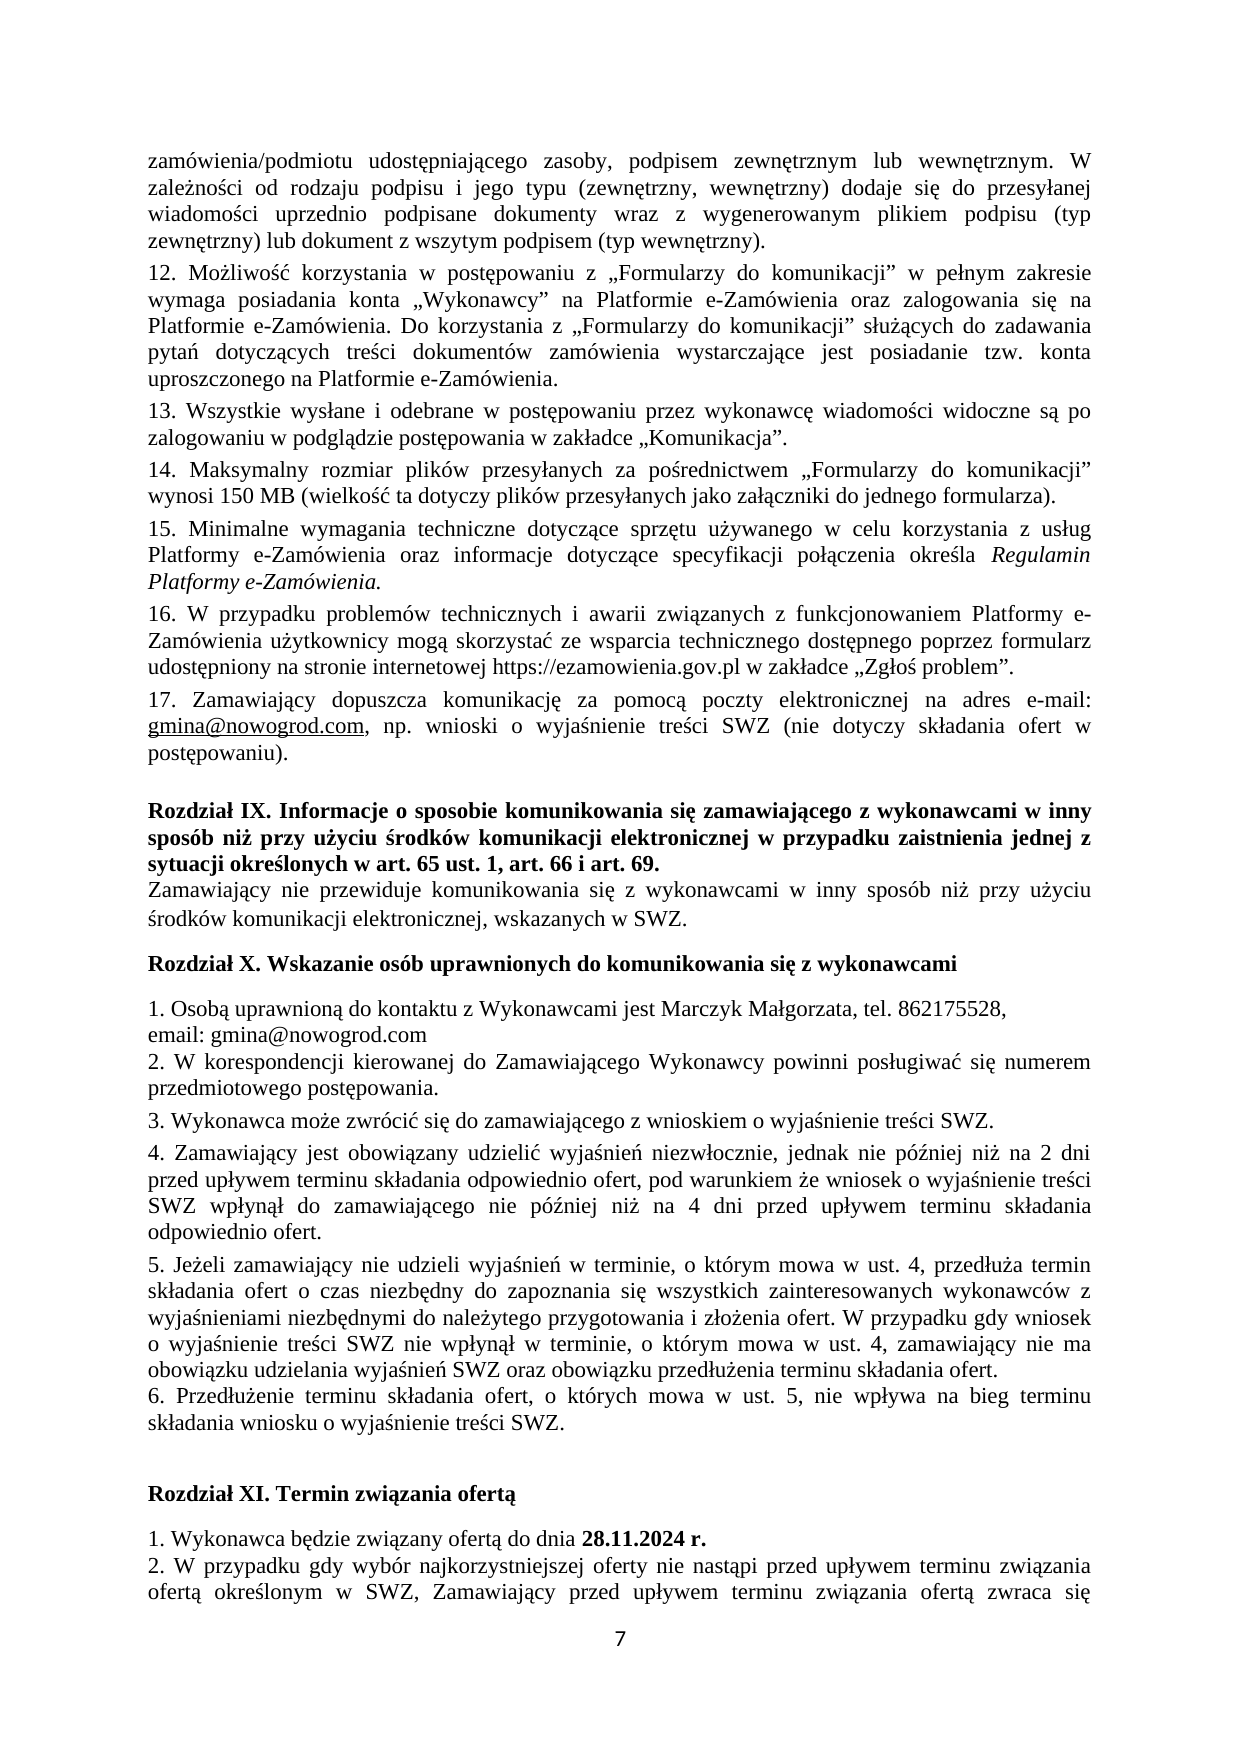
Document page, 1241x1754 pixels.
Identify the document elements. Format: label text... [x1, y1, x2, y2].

text 6. Przedłużenie terminu składania ofert, o których mowa w ust. 5, nie wpływa na bieg terminu składania wniosku o wyjaśnienie treści SWZ. [148, 1383, 1093, 1435]
text 17. Zamawiający dopuszcza komunikację za pomocą poczty elektronicznej na adres e-mail: gmina@nowogrod.com, np. wnioski o wyjaśnienie treści SWZ (nie dotyczy składania ofert w postępowaniu). [148, 686, 1093, 765]
text 15. Minimalne wymagania techniczne dotyczące sprzętu używanego w celu korzystania z usług Platformy e-Zamówienia oraz informacje dotyczące specyfikacji połączenia określa Regulamin Platformy e-Zamówienia. [148, 515, 1093, 594]
text Rozdział IX. Informacje o sposobie komunikowania się zamawiającego z wykonawcami w inny sposób niż przy użyciu środków komunikacji elektronicznej w przypadku zaistnienia jednej z sytuacji określonych w art. 65 ust. 1, art. 66 i art. 69. [148, 797, 1093, 877]
text 4. Zamawiający jest obowiązany udzielić wyjaśnień niezwłocznie, jednak nie później niż na 2 dni przed upływem terminu składania odpowiednio ofert, pod warunkiem że wniosek o wyjaśnienie treści SWZ wpłynął do zamawiającego nie później niż na 4 dni przed upływem terminu składania odpowiednio ofert. [148, 1139, 1093, 1245]
text 1. Osobą uprawnioną do kontaktu z Wykonawcami jest Marczyk Małgorzata, tel. 862175528, [148, 995, 1093, 1022]
text Zamawiający nie przewiduje komunikowania się z wykonawcami w inny sposób niż przy użyciu środków komunikacji elektronicznej, wskazanych w SWZ. [148, 877, 1093, 931]
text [148, 1552, 1093, 1604]
text 1. Wykonawca będzie związany ofertą do dnia 28.11.2024 r. [148, 1526, 1093, 1552]
text 12. Możliwość korzystania w postępowaniu z „Formularzy do komunikacji” w pełnym zakresie wymaga posiadania konta „Wykonawcy” na Platformie e-Zamówienia oraz zalogowania się na Platformie e-Zamówienia. Do korzystania z „Formularzy do komunikacji” służących do zadawania pytań dotyczących treści dokumentów zamówienia wystarczające jest posiadanie tzw. konta uproszczonego na Platformie e-Zamówienia. [148, 259, 1093, 391]
text 13. Wszystkie wysłane i odebrane w postępowaniu przez wykonawcę wiadomości widoczne są po zalogowaniu w podglądzie postępowania w zakładce „Komunikacja”. [148, 397, 1093, 450]
text email: gmina@nowogrod.com [148, 1022, 1093, 1048]
text 14. Maksymalny rozmiar plików przesyłanych za pośrednictwem „Formularzy do komunikacji” wynosi 150 MB (wielkość ta dotyczy plików przesyłanych jako załączniki do jednego formularza). [148, 456, 1093, 509]
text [148, 148, 1093, 253]
text 2. W korespondencji kierowanej do Zamawiającego Wykonawcy powinni posługiwać się numerem przedmiotowego postępowania. [148, 1048, 1093, 1101]
text Rozdział XI. Termin związania ofertą [148, 1480, 1093, 1507]
text Rozdział X. Wskazanie osób uprawnionych do komunikowania się z wykonawcami [148, 950, 1093, 976]
text 3. Wykonawca może zwrócić się do zamawiającego z wnioskiem o wyjaśnienie treści SWZ. [148, 1107, 1093, 1133]
text 16. W przypadku problemów technicznych i awarii związanych z funkcjonowaniem Platformy e-Zamówienia użytkownicy mogą skorzystać ze wsparcia technicznego dostępnego poprzez formularz udostępniony na stronie internetowej https://ezamowienia.gov.pl w zakładce „Zgłoś problem”. [148, 601, 1093, 679]
text 5. Jeżeli zamawiający nie udzieli wyjaśnień w terminie, o którym mowa w ust. 4, przedłuża termin składania ofert o czas niezbędny do zapoznania się wszystkich zainteresowanych wykonawców z wyjaśnieniami niezbędnymi do należytego przygotowania i złożenia ofert. W przypadku gdy wniosek o wyjaśnienie treści SWZ nie wpłynął w terminie, o którym mowa w ust. 4, zamawiający nie ma obowiązku udzielania wyjaśnień SWZ oraz obowiązku przedłużenia terminu składania ofert. [148, 1251, 1093, 1383]
